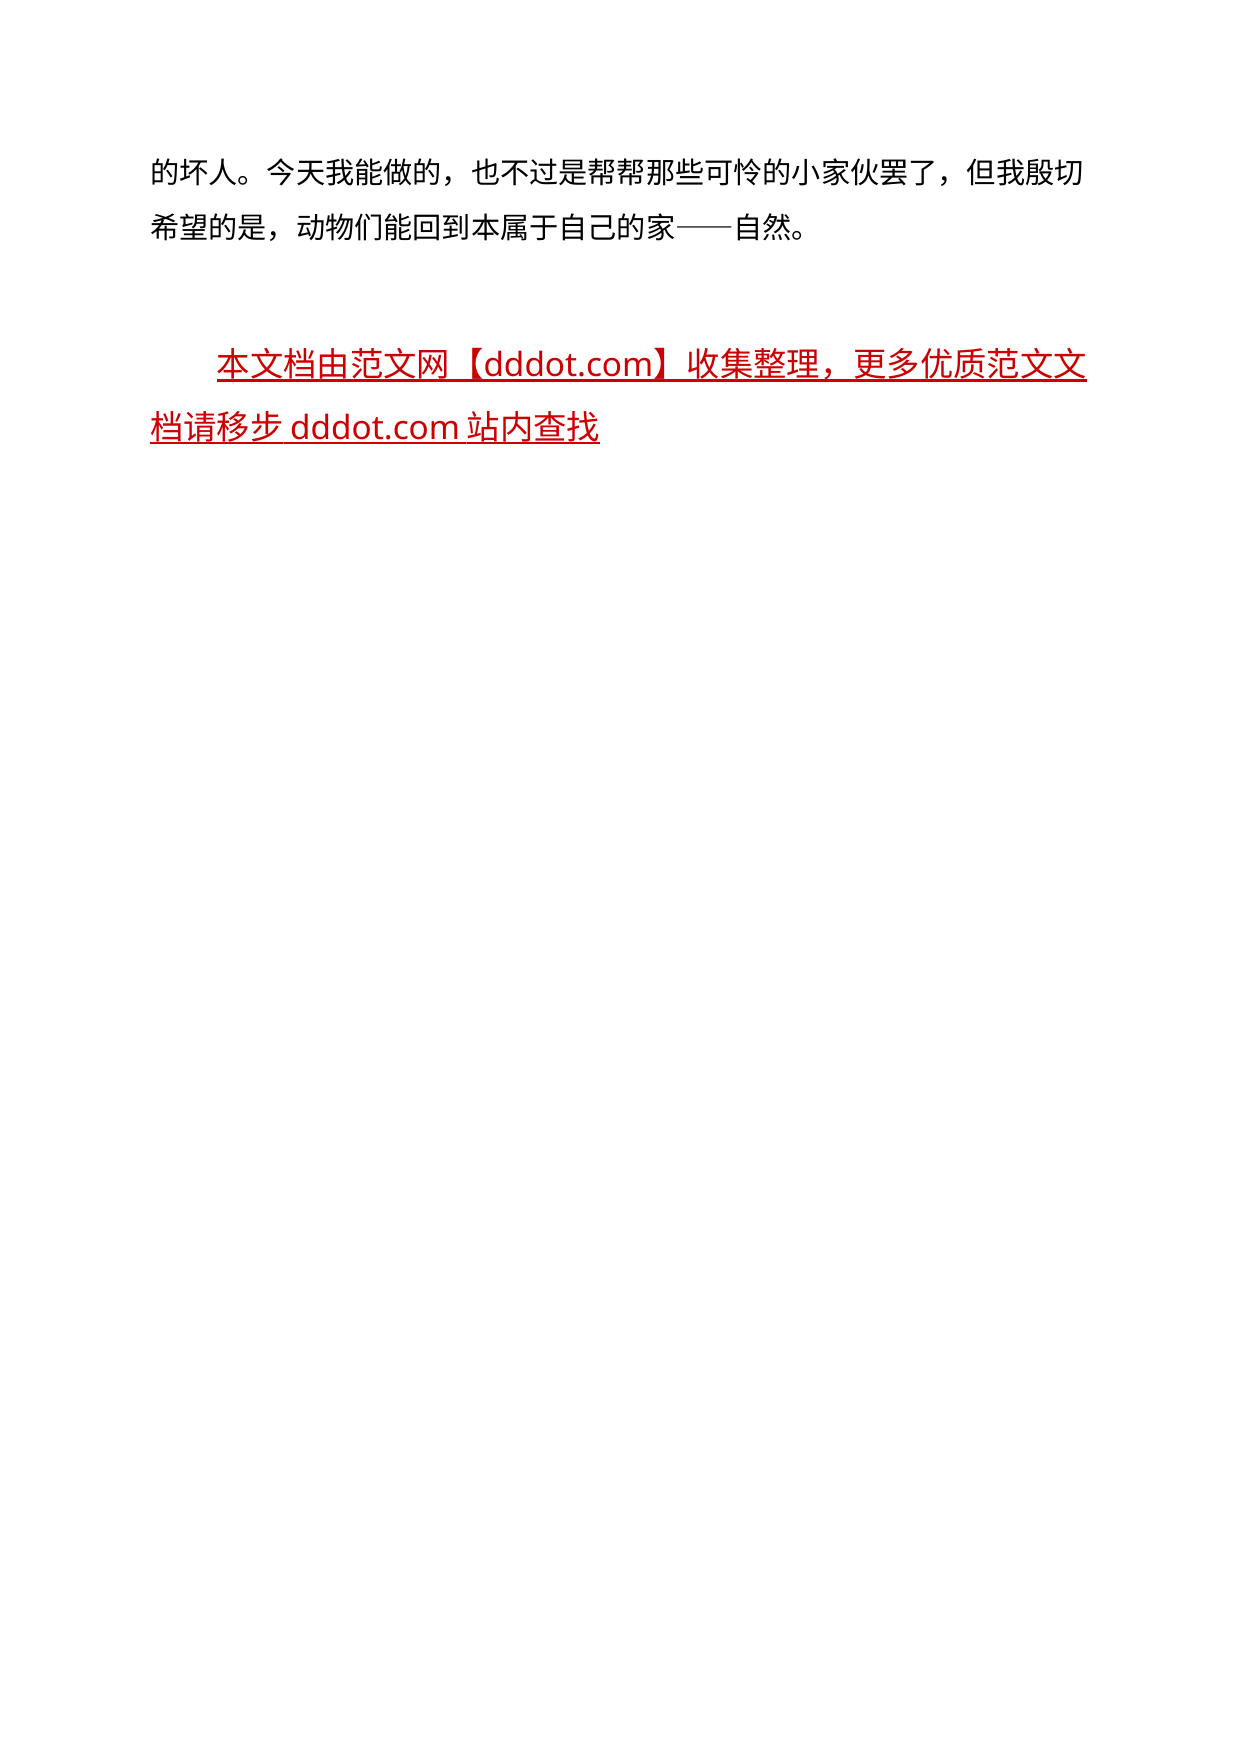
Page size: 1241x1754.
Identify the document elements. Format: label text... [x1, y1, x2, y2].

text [150, 150, 1090, 247]
text 本文档由范文网【dddot.com】收集整理，更多优质范文文档请移步dddot.com站内查找 [150, 338, 1090, 449]
